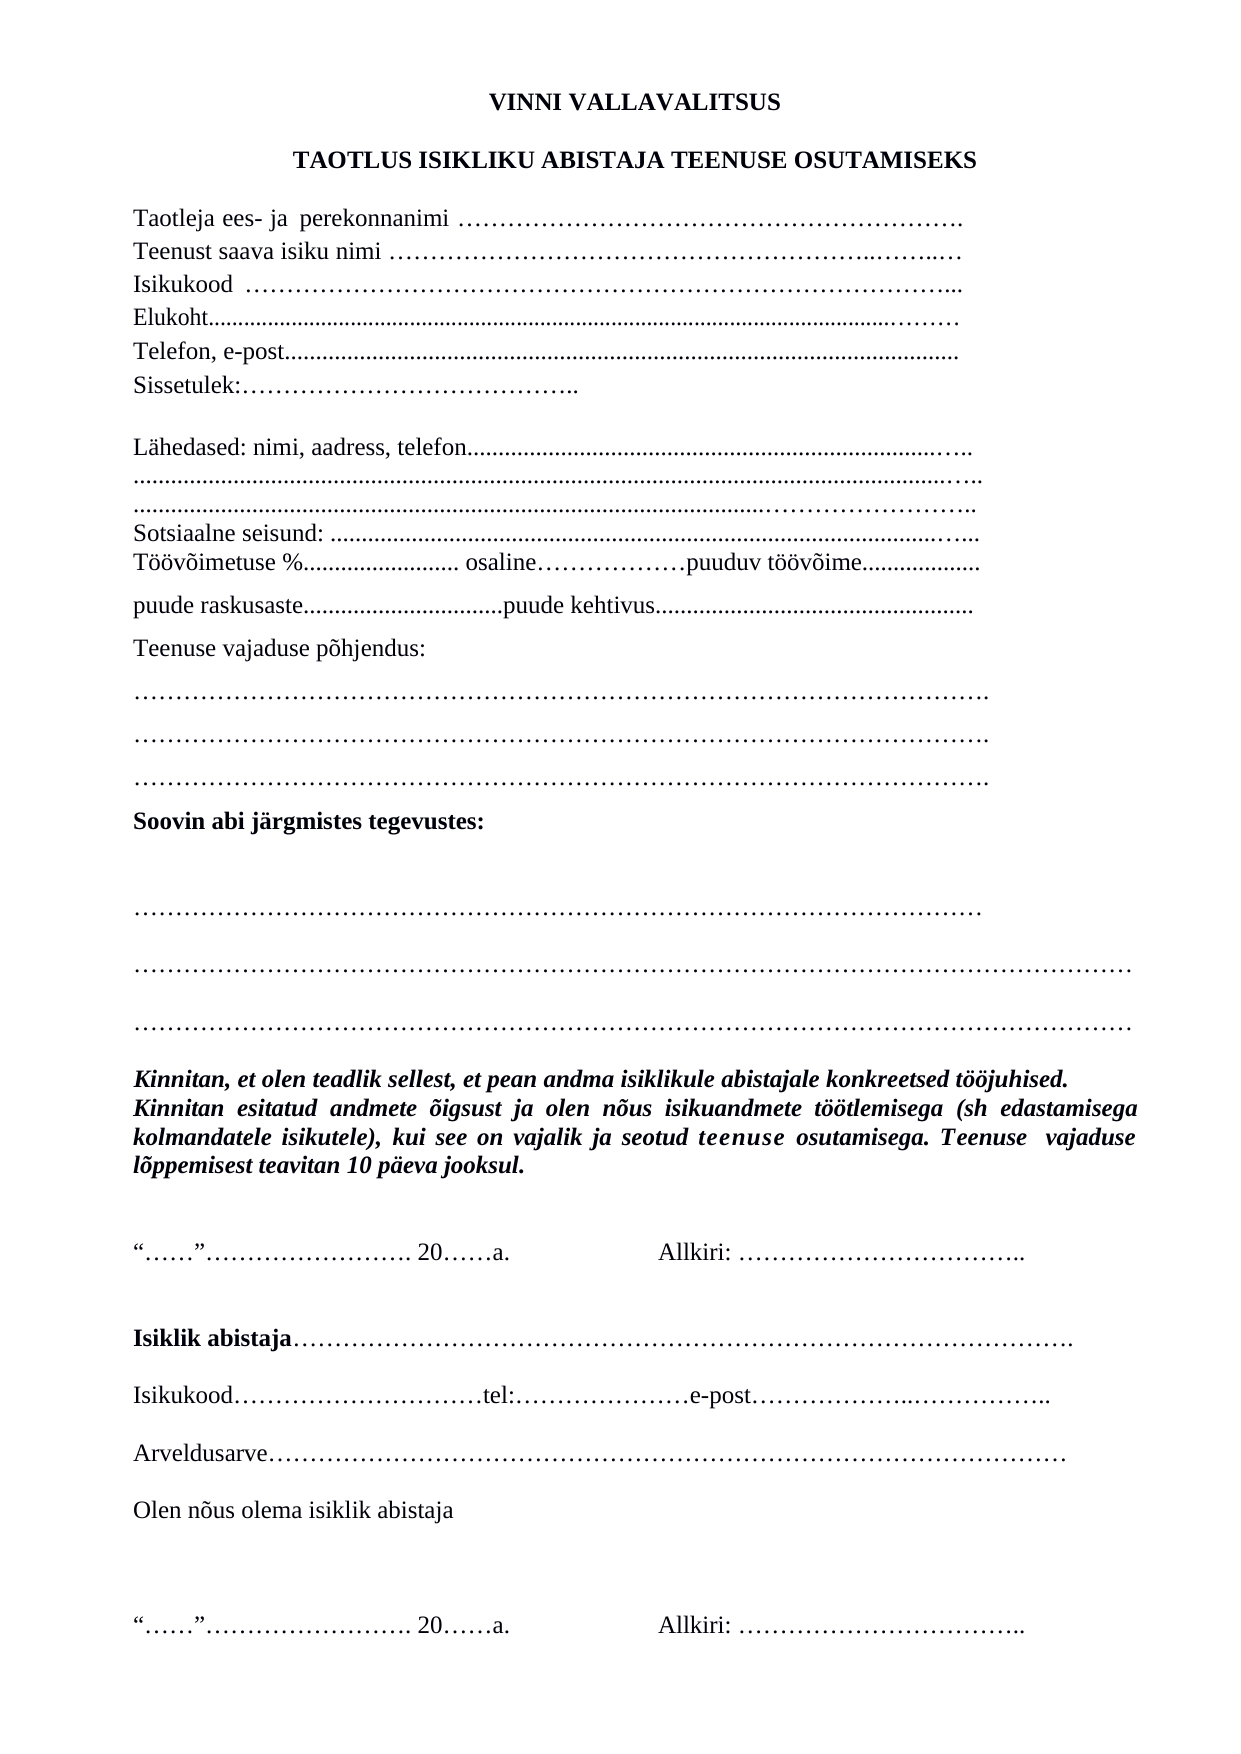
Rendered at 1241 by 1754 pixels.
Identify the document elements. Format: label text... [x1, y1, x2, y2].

text Kinnitan, et olen teadlik sellest, et pean andma isiklikule abistajale konkreetsed tööjuhised. [121, 1064, 1148, 1093]
text Sotsiaalne seisund: .................................................................................................…... [133, 518, 1148, 547]
text Töövõimetuse %......................... osaline………………puuduv töövõime................... [133, 547, 1044, 576]
text Olen nõus olema isiklik abistaja [133, 1496, 1148, 1524]
text ………………………………………………………………………………………………………… [133, 1007, 1148, 1036]
text ………………………………………………………………………………………………………… [133, 949, 1148, 978]
text Kinnitan esitatud andmete õigsust ja olen nõus isikuandmete töötlemisega (sh edastamisega kolmandatele isikutele), kui see on vajalik ja seotud teenuse osutamisega. Teenuse vajaduse lõppemisest teavitan 10 päeva jooksul. [133, 1093, 1138, 1179]
text “……”……………………. 20……a. Allkiri: …………………………….. [133, 1237, 1148, 1266]
subtitle TAOTLUS ISIKLIKU ABISTAJA TEENUSE OSUTAMISEKS [122, 145, 1148, 174]
text Arveldusarve…………………………………………………………………………………… [133, 1438, 1148, 1467]
text …………………………………………………………………………………………. [133, 762, 1148, 791]
text Taotleja ees- ja perekonnanimi ……………………………………………………. Teenust saava isiku nimi …………………………………………………..……..… Isikukood …………………………………………………………………………... Elukoht...................................................................................................................……… [133, 203, 963, 331]
text Lähedased: nimi, aadress, telefon...........................................................................….. [133, 432, 1148, 461]
text Telefon, e-post............................................................................................................ [133, 336, 1148, 365]
text VINNI VALLAVALITSUS [121, 87, 1148, 116]
text ..................................................................................................................................….. [133, 461, 1148, 489]
text Isiklik abistaja…………………………………………………………………………………. [133, 1323, 1148, 1352]
subtitle Soovin abi järgmistes tegevustes: [133, 806, 1148, 835]
text Sissetulek:………………………………….. [133, 370, 1148, 399]
text Isikukood…………………………tel:…………………e-post………………..…………….. [133, 1381, 1148, 1409]
text .....................................................................................................…………………….. [133, 489, 1148, 518]
text Teenuse vajaduse põhjendus: …………………………………………………………………………………………. [133, 633, 1044, 705]
text puude raskusaste................................puude kehtivus................................................... [133, 590, 1044, 619]
text “……”……………………. 20……a. Allkiri: …………………………….. [133, 1611, 1148, 1639]
text …………………………………………………………………………………………. [133, 719, 1148, 748]
text ………………………………………………………………………………………… [133, 892, 1148, 921]
